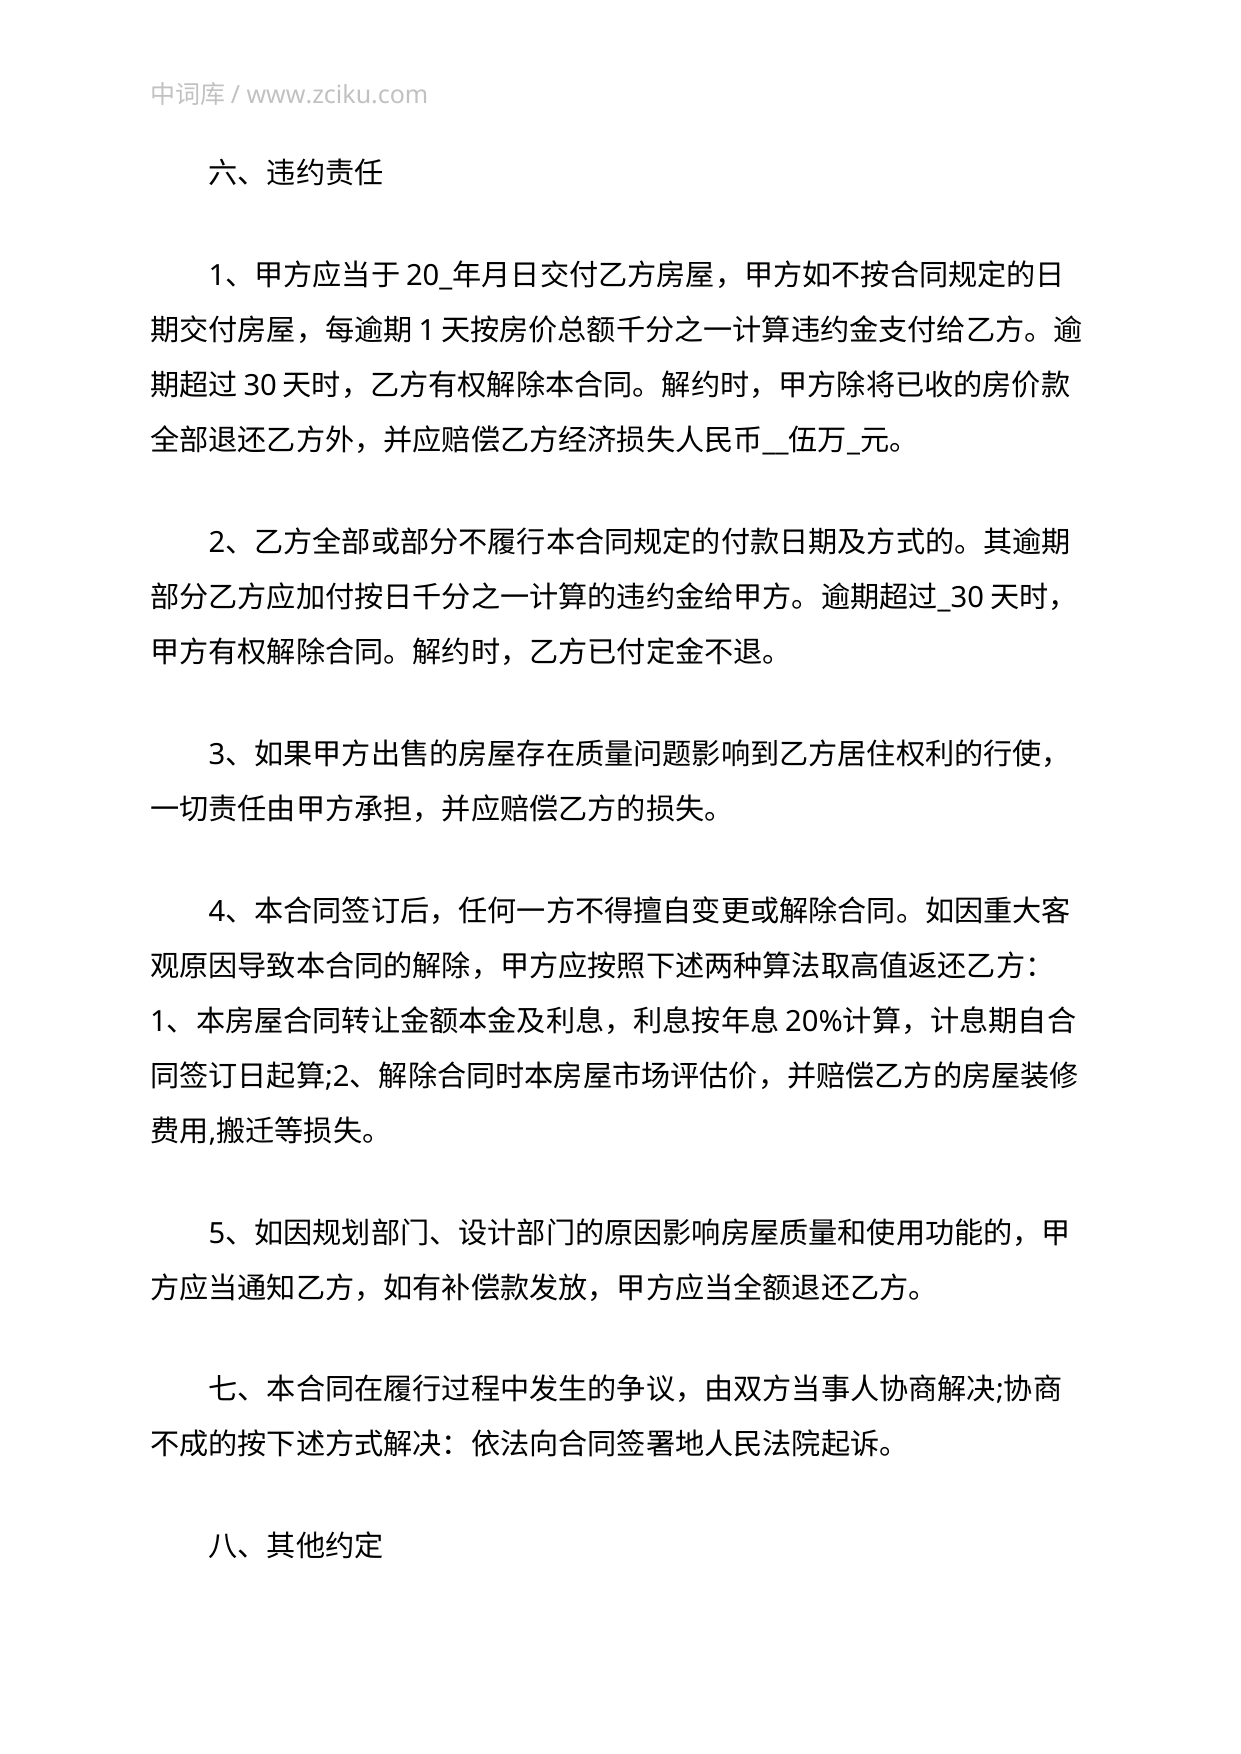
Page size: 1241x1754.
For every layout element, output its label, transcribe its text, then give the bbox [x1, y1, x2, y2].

text 2、乙方全部或部分不履行本合同规定的付款日期及方式的。其逾期部分乙方应加付按日千分之一计算的违约金给甲方。逾期超过_30天时，甲方有权解除合同。解约时，乙方已付定金不退。 [150, 519, 1090, 671]
text 1、甲方应当于20_年月日交付乙方房屋，甲方如不按合同规定的日期交付房屋，每逾期1天按房价总额千分之一计算违约金支付给乙方。逾期超过30天时，乙方有权解除本合同。解约时，甲方除将已收的房价款全部退还乙方外，并应赔偿乙方经济损失人民币__伍万_元。 [150, 252, 1090, 459]
text 3、如果甲方出售的房屋存在质量问题影响到乙方居住权利的行使，一切责任由甲方承担，并应赔偿乙方的损失。 [150, 731, 1090, 828]
text 5、如因规划部门、设计部门的原因影响房屋质量和使用功能的，甲方应当通知乙方，如有补偿款发放，甲方应当全额退还乙方。 [150, 1209, 1090, 1306]
text 六、违约责任 [150, 150, 1090, 192]
text 八、其他约定 [150, 1523, 1090, 1565]
text 4、本合同签订后，任何一方不得擅自变更或解除合同。如因重大客观原因导致本合同的解除，甲方应按照下述两种算法取高值返还乙方：1、本房屋合同转让金额本金及利息，利息按年息20%计算，计息期自合同签订日起算;2、解除合同时本房屋市场评估价，并赔偿乙方的房屋装修费用,搬迁等损失。 [150, 887, 1090, 1149]
text 七、本合同在履行过程中发生的争议，由双方当事人协商解决;协商不成的按下述方式解决：依法向合同签署地人民法院起诉。 [150, 1366, 1090, 1463]
